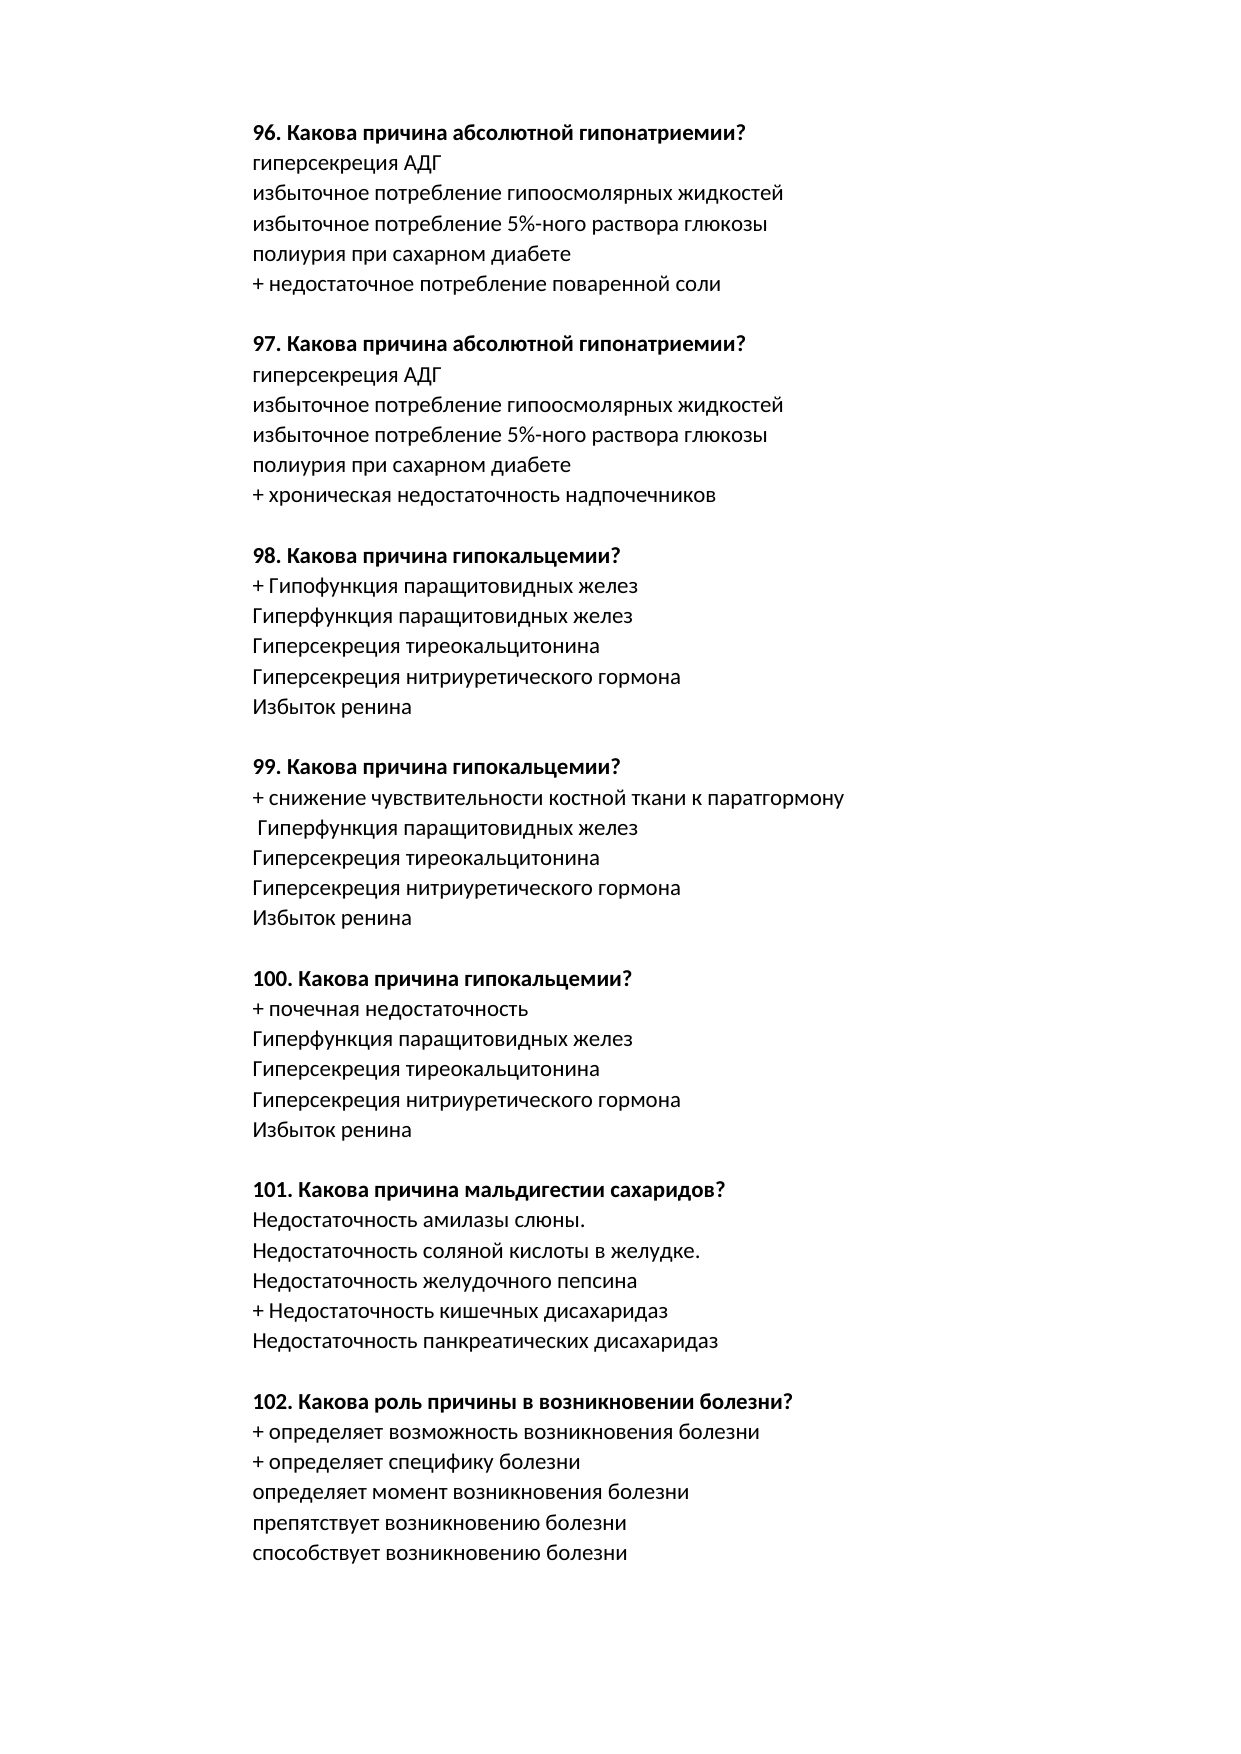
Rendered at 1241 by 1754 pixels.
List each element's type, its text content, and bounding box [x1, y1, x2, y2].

list 100. Какова причина гипокальцемии? [252, 964, 1152, 992]
list Гиперсекреция нитриуретического гормона [252, 662, 1152, 690]
list + Недостаточность кишечных дисахаридаз [252, 1296, 1152, 1324]
list Избыток ренина [252, 692, 1152, 720]
list избыточное потребление 5%-ного раствора глюкозы [252, 420, 1152, 448]
list избыточное потребление 5%-ного раствора глюкозы [252, 209, 1152, 237]
list + хроническая недостаточность надпочечников [252, 481, 1152, 509]
list Гиперфункция паращитовидных желез [252, 813, 1152, 841]
list Недостаточность панкреатических дисахаридаз [252, 1326, 1152, 1354]
list + определяет возможность возникновения болезни [252, 1417, 1152, 1445]
list Гиперсекреция нитриуретического гормона [252, 873, 1152, 901]
list Гиперсекреция тиреокальцитонина [252, 1054, 1152, 1083]
list Гиперсекреция тиреокальцитонина [252, 843, 1152, 871]
list Недостаточность желудочного пепсина [252, 1266, 1152, 1294]
list избыточное потребление гипоосмолярных жидкостей [252, 178, 1152, 207]
list Избыток ренина [252, 1115, 1152, 1143]
list Гиперфункция паращитовидных желез [252, 601, 1152, 629]
list 98. Какова причина гипокальцемии? [252, 541, 1152, 569]
list Гиперсекреция тиреокальцитонина [252, 632, 1152, 660]
list гиперсекреция АДГ [252, 148, 1152, 176]
list Избыток ренина [252, 903, 1152, 932]
list + определяет специфику болезни [252, 1447, 1152, 1475]
list + Гипофункция паращитовидных желез [252, 571, 1152, 599]
list + почечная недостаточность [252, 994, 1152, 1022]
list 96. Какова причина абсолютной гипонатриемии? [252, 118, 1152, 146]
list гиперсекреция АДГ [252, 360, 1152, 388]
list 99. Какова причина гипокальцемии? [252, 752, 1152, 781]
list определяет момент возникновения болезни [252, 1477, 1152, 1506]
list 97. Какова причина абсолютной гипонатриемии? [252, 329, 1152, 358]
list 101. Какова причина мальдигестии сахаридов? [252, 1175, 1152, 1203]
list избыточное потребление гипоосмолярных жидкостей [252, 390, 1152, 418]
list способствует возникновению болезни [252, 1538, 1152, 1566]
list препятствует возникновению болезни [252, 1508, 1152, 1536]
list Гиперсекреция нитриуретического гормона [252, 1085, 1152, 1113]
list полиурия при сахарном диабете [252, 239, 1152, 267]
list + снижение чувствительности костной ткани к паратгормону [252, 783, 1152, 811]
list + недостаточное потребление поваренной соли [252, 269, 1152, 297]
list Недостаточность амилазы слюны. [252, 1206, 1152, 1234]
list Гиперфункция паращитовидных желез [252, 1024, 1152, 1052]
list Недостаточность соляной кислоты в желудке. [252, 1236, 1152, 1264]
list 102. Какова роль причины в возникновении болезни? [252, 1387, 1152, 1415]
list полиурия при сахарном диабете [252, 450, 1152, 478]
